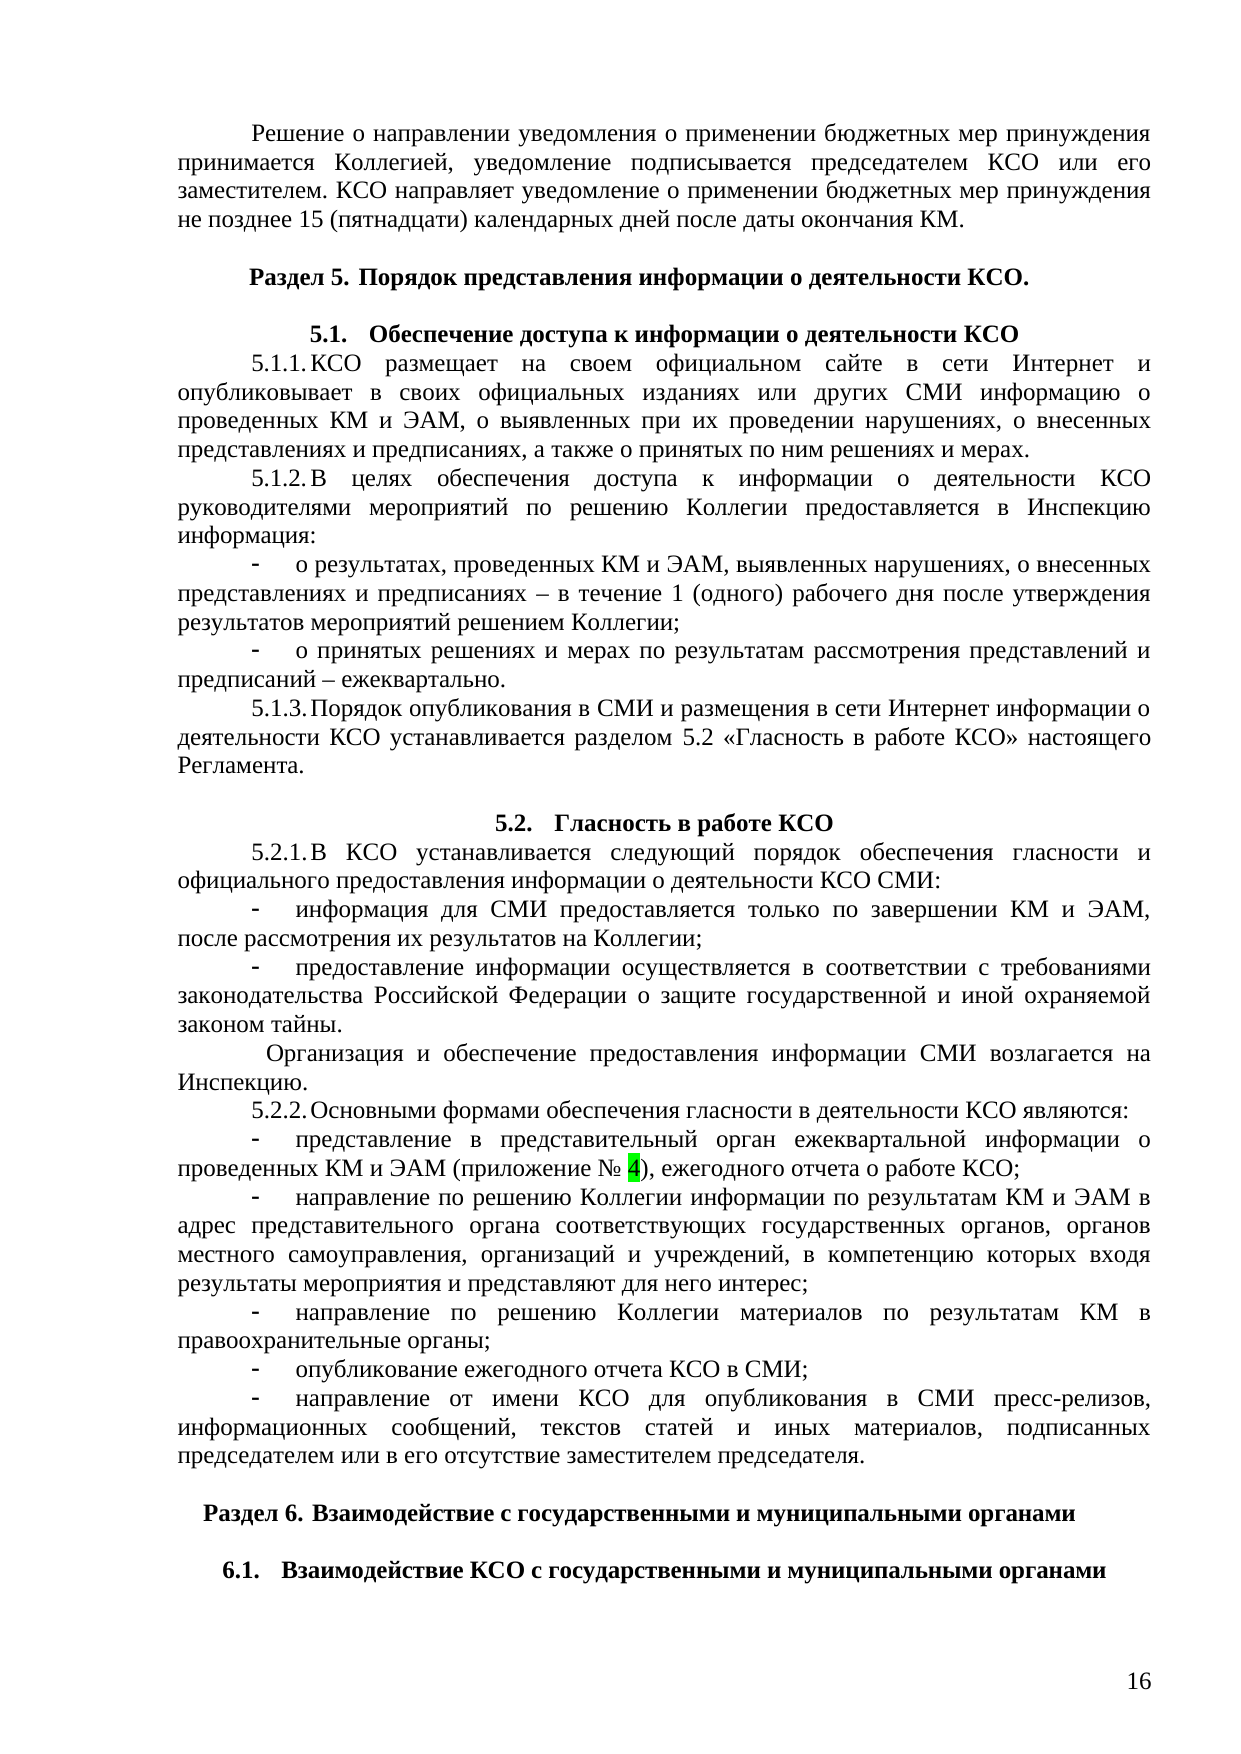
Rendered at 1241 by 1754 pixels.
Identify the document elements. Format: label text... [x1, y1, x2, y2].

list опубликование ежегодного отчета КСО в СМИ; [177, 1354, 1152, 1383]
list информация для СМИ предоставляется только по завершении КМ и ЭАМ, после рассмотрения их результатов на Коллегии; [177, 894, 1152, 952]
list Основными формами обеспечения гласности в деятельности КСО являются: [177, 1096, 1152, 1124]
list Порядок опубликования в СМИ и размещения в сети Интернет информации о деятельности КСО устанавливается разделом 5.2 «Гласность в работе КСО» настоящего Регламента. [177, 693, 1152, 779]
list В целях обеспечения доступа к информации о деятельности КСО руководителями мероприятий по решению Коллегии предоставляется в Инспекцию информация: [177, 463, 1152, 549]
list представление в представительный орган ежеквартальной информации о проведенных КМ и ЭАМ (приложение № 4), ежегодного отчета о работе КСО; [177, 1124, 1152, 1182]
list направление от имени КСО для опубликования в СМИ пресс-релизов, информационных сообщений, текстов статей и иных материалов, подписанных председателем или в его отсутствие заместителем председателя. [177, 1383, 1152, 1469]
list направление по решению Коллегии информации по результатам КМ и ЭАМ в адрес представительного органа соответствующих государственных органов, органов местного самоуправления, организаций и учреждений, в компетенцию которых входя результаты мероприятия и представляют для него интерес; [177, 1182, 1152, 1297]
list предоставление информации осуществляется в соответствии с требованиями законодательства Российской Федерации о защите государственной и иной охраняемой законом тайны. [177, 952, 1152, 1038]
list о принятых решениях и мерах по результатам рассмотрения представлений и предписаний – ежеквартально. [177, 636, 1152, 693]
list КСО размещает на своем официальном сайте в сети Интернет и опубликовывает в своих официальных изданиях или других СМИ информацию о проведенных КМ и ЭАМ, о выявленных при их проведении нарушениях, о внесенных представлениях и предписаниях, а также о принятых по ним решениях и мерах. [177, 348, 1152, 463]
subtitle Обеспечение доступа к информации о деятельности КСО [177, 319, 1152, 348]
subtitle Взаимодействие с государственными и муниципальными органами [177, 1498, 1152, 1527]
list о результатах, проведенных КМ и ЭАМ, выявленных нарушениях, о внесенных представлениях и предписаниях – в течение 1 (одного) рабочего дня после утверждения результатов мероприятий решением Коллегии; [177, 549, 1152, 636]
text Решение о направлении уведомления о применении бюджетных мер принуждения принимается Коллегией, уведомление подписывается председателем КСО или его заместителем. КСО направляет уведомление о применении бюджетных мер принуждения не позднее 15 (пятнадцати) календарных дней после даты окончания КМ. [177, 118, 1152, 233]
subtitle Гласность в работе КСО [177, 808, 1152, 837]
list направление по решению Коллегии материалов по результатам КМ в правоохранительные органы; [177, 1297, 1152, 1354]
list В КСО устанавливается следующий порядок обеспечения гласности и официального предоставления информации о деятельности КСО СМИ: [177, 837, 1152, 894]
subtitle Взаимодействие КСО с государственными и муниципальными органами [177, 1556, 1152, 1584]
subtitle Порядок представления информации о деятельности КСО. [177, 262, 1152, 291]
text Организация и обеспечение предоставления информации СМИ возлагается на Инспекцию. [177, 1038, 1152, 1096]
